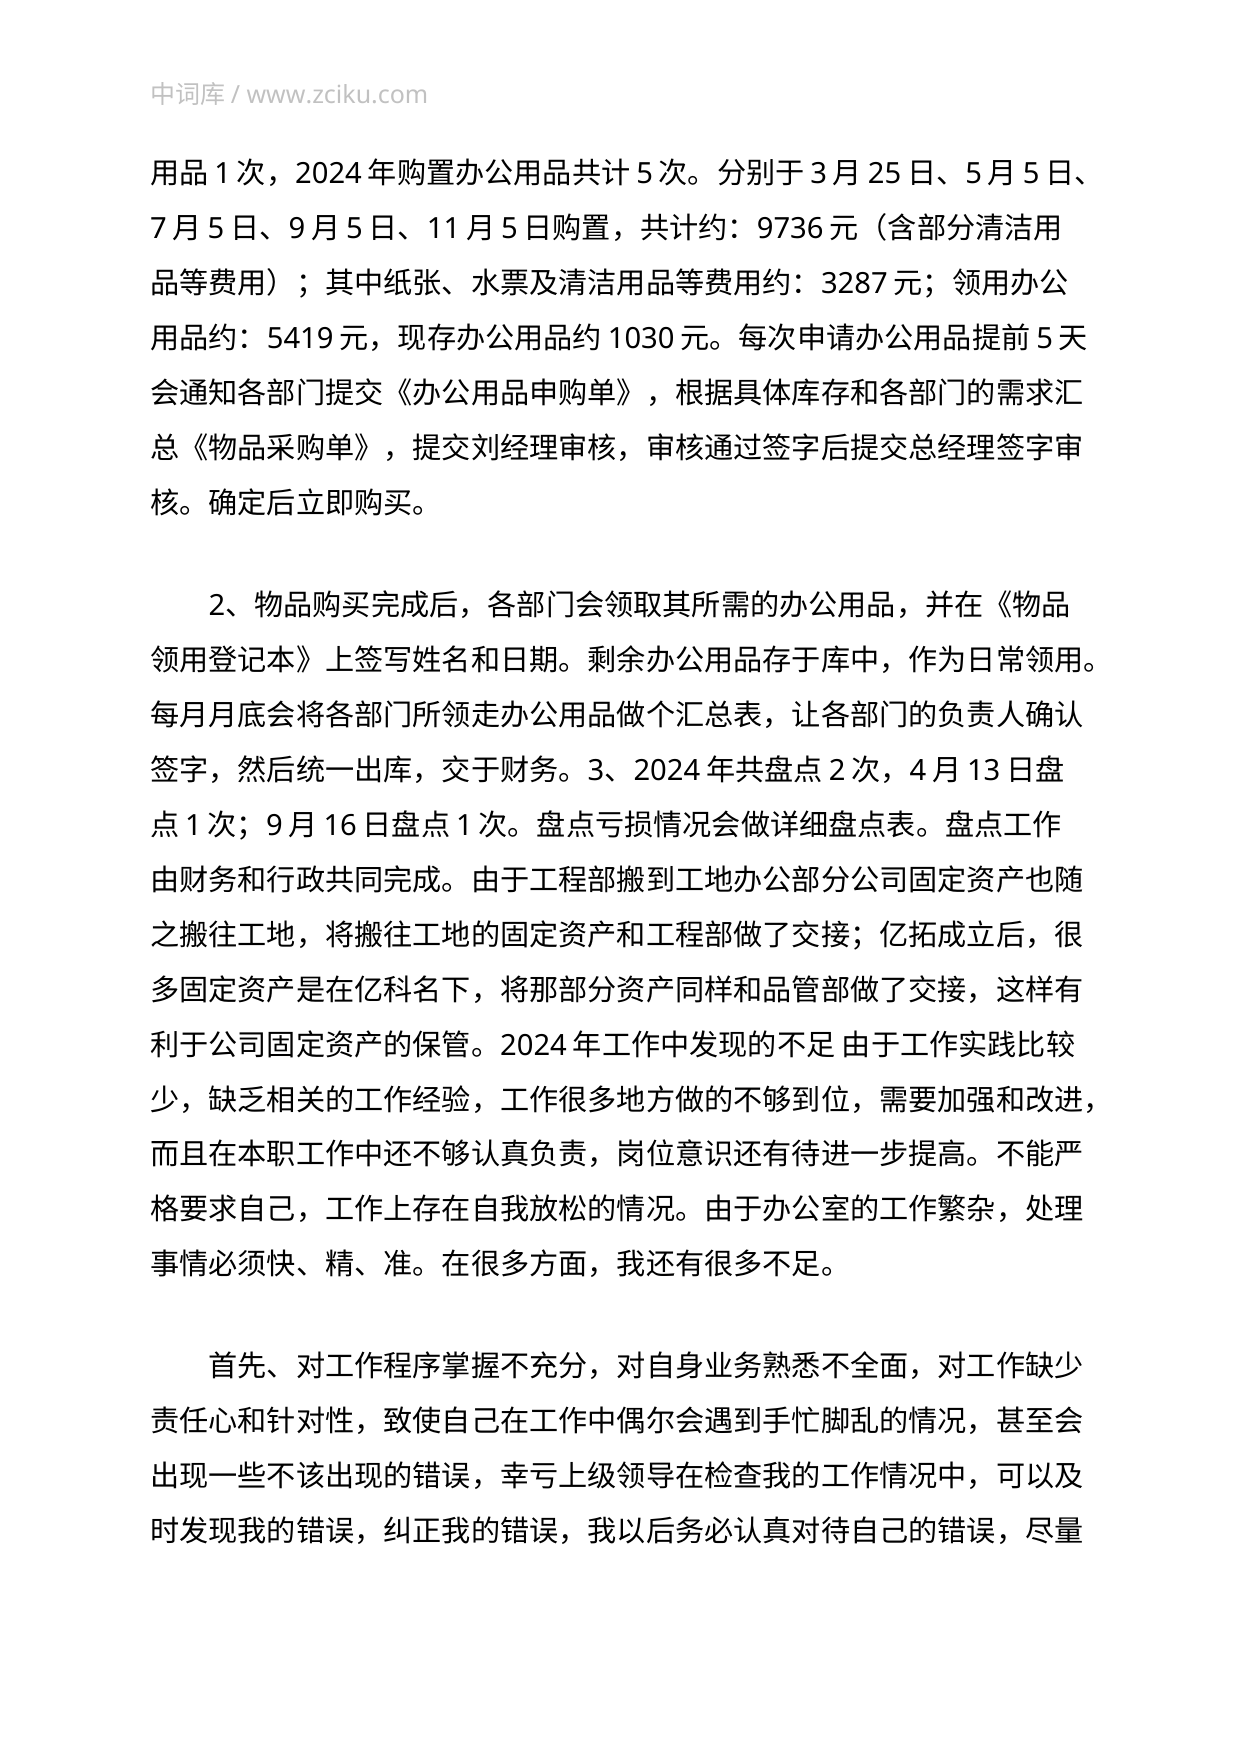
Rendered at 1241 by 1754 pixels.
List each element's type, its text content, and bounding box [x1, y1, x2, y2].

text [150, 150, 1090, 522]
text 2、物品购买完成后，各部门会领取其所需的办公用品，并在《物品领用登记本》上签写姓名和日期。剩余办公用品存于库中，作为日常领用。每月月底会将各部门所领走办公用品做个汇总表，让各部门的负责人确认签字，然后统一出库，交于财务。3、2024年共盘点2次，4月13日盘点1次；9月16日盘点1次。盘点亏损情况会做详细盘点表。盘点工作由财务和行政共同完成。由于工程部搬到工地办公部分公司固定资产也随之搬往工地，将搬往工地的固定资产和工程部做了交接；亿拓成立后，很多固定资产是在亿科名下，将那部分资产同样和品管部做了交接，这样有利于公司固定资产的保管。2024年工作中发现的不足 由于工作实践比较少，缺乏相关的工作经验，工作很多地方做的不够到位，需要加强和改进，而且在本职工作中还不够认真负责，岗位意识还有待进一步提高。不能严格要求自己，工作上存在自我放松的情况。由于办公室的工作繁杂，处理事情必须快、精、准。在很多方面，我还有很多不足。 [150, 582, 1090, 1283]
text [150, 1342, 1090, 1549]
